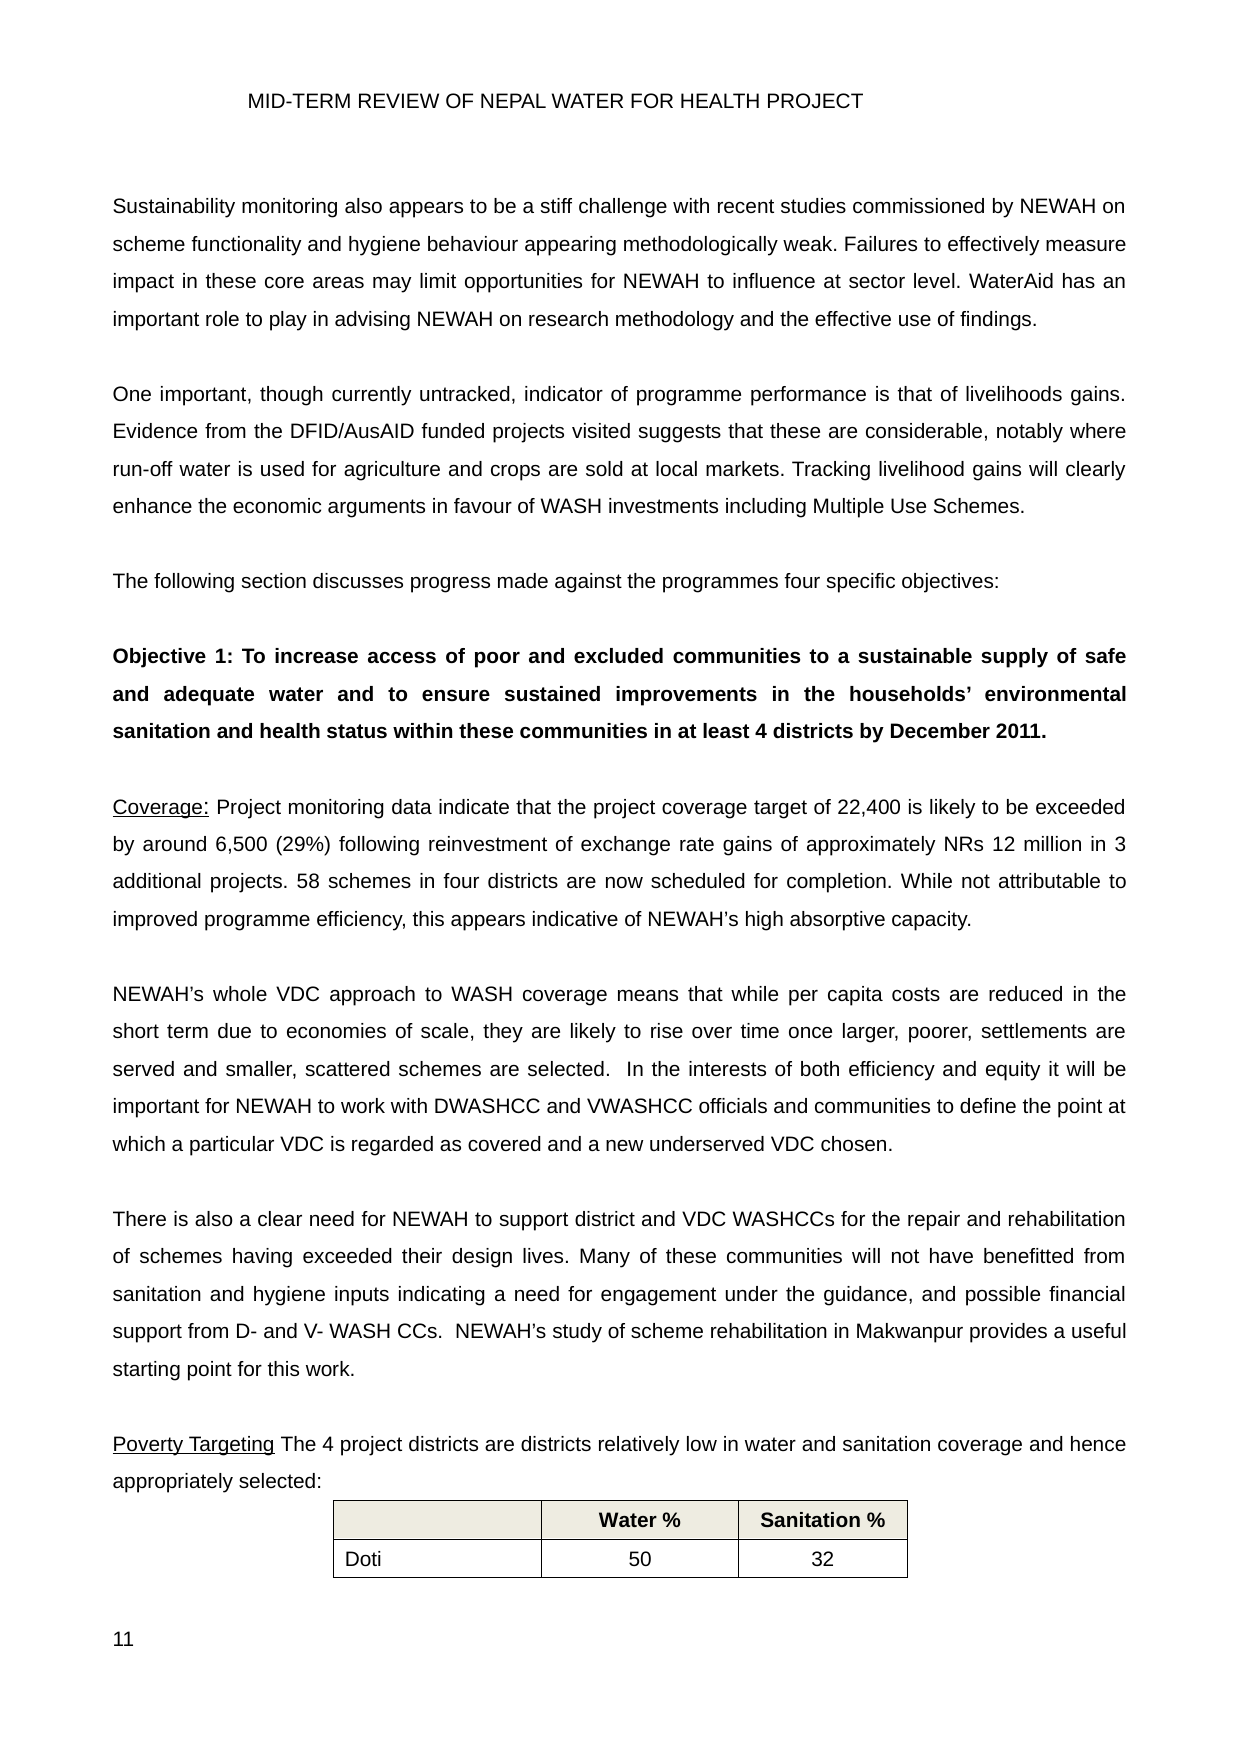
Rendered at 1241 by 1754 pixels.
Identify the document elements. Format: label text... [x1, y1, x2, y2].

text The following section discusses progress made against the programmes four specific objectives: [112, 562, 1128, 600]
table_cell 32 [739, 1540, 907, 1577]
table_header Water % [542, 1501, 738, 1538]
text Objective 1: To increase access of poor and excluded communities to a sustainable supply of safe and adequate water and to ensure sustained improvements in the households’ environmental sanitation and health status within these communities in at least 4 districts by December 2011. [112, 637, 1128, 750]
text There is also a clear need for NEWAH to support district and VDC WASHCCs for the repair and rehabilitation of schemes having exceeded their design lives. Many of these communities will not have benefitted from sanitation and hygiene inputs indicating a need for engagement under the guidance, and possible financial support from D- and V- WASH CCs. NEWAH’s study of scheme rehabilitation in Makwanpur provides a useful starting point for this work. [112, 1200, 1128, 1387]
text Sustainability monitoring also appears to be a stiff challenge with recent studies commissioned by NEWAH on scheme functionality and hygiene behaviour appearing methodologically weak. Failures to effectively measure impact in these core areas may limit opportunities for NEWAH to influence at sector level. WaterAid has an important role to play in advising NEWAH on research methodology and the effective use of findings. [112, 187, 1128, 337]
text Poverty Targeting The 4 project districts are districts relatively low in water and sanitation coverage and hence appropriately selected: [112, 1425, 1128, 1500]
text NEWAH’s whole VDC approach to WASH coverage means that while per capita costs are reduced in the short term due to economies of scale, they are likely to rise over time once larger, poorer, settlements are served and smaller, scattered schemes are selected. In the interests of both efficiency and equity it will be important for NEWAH to work with DWASHCC and VWASHCC officials and communities to define the point at which a particular VDC is regarded as covered and a new underserved VDC chosen. [112, 975, 1128, 1162]
table_cell 50 [542, 1540, 738, 1577]
table_cell Doti [334, 1540, 541, 1577]
table_header [334, 1501, 541, 1538]
text Coverage: Project monitoring data indicate that the project coverage target of 22,400 is likely to be exceeded by around 6,500 (29%) following reinvestment of exchange rate gains of approximately NRs 12 million in 3 additional projects. 58 schemes in four districts are now scheduled for completion. While not attributable to improved programme efficiency, this appears indicative of NEWAH’s high absorptive capacity. [112, 787, 1128, 937]
text One important, though currently untracked, indicator of programme performance is that of livelihoods gains. Evidence from the DFID/AusAID funded projects visited suggests that these are considerable, notably where run-off water is used for agriculture and crops are sold at local markets. Tracking livelihood gains will clearly enhance the economic arguments in favour of WASH investments including Multiple Use Schemes. [112, 375, 1128, 525]
table_header Sanitation % [739, 1501, 907, 1538]
